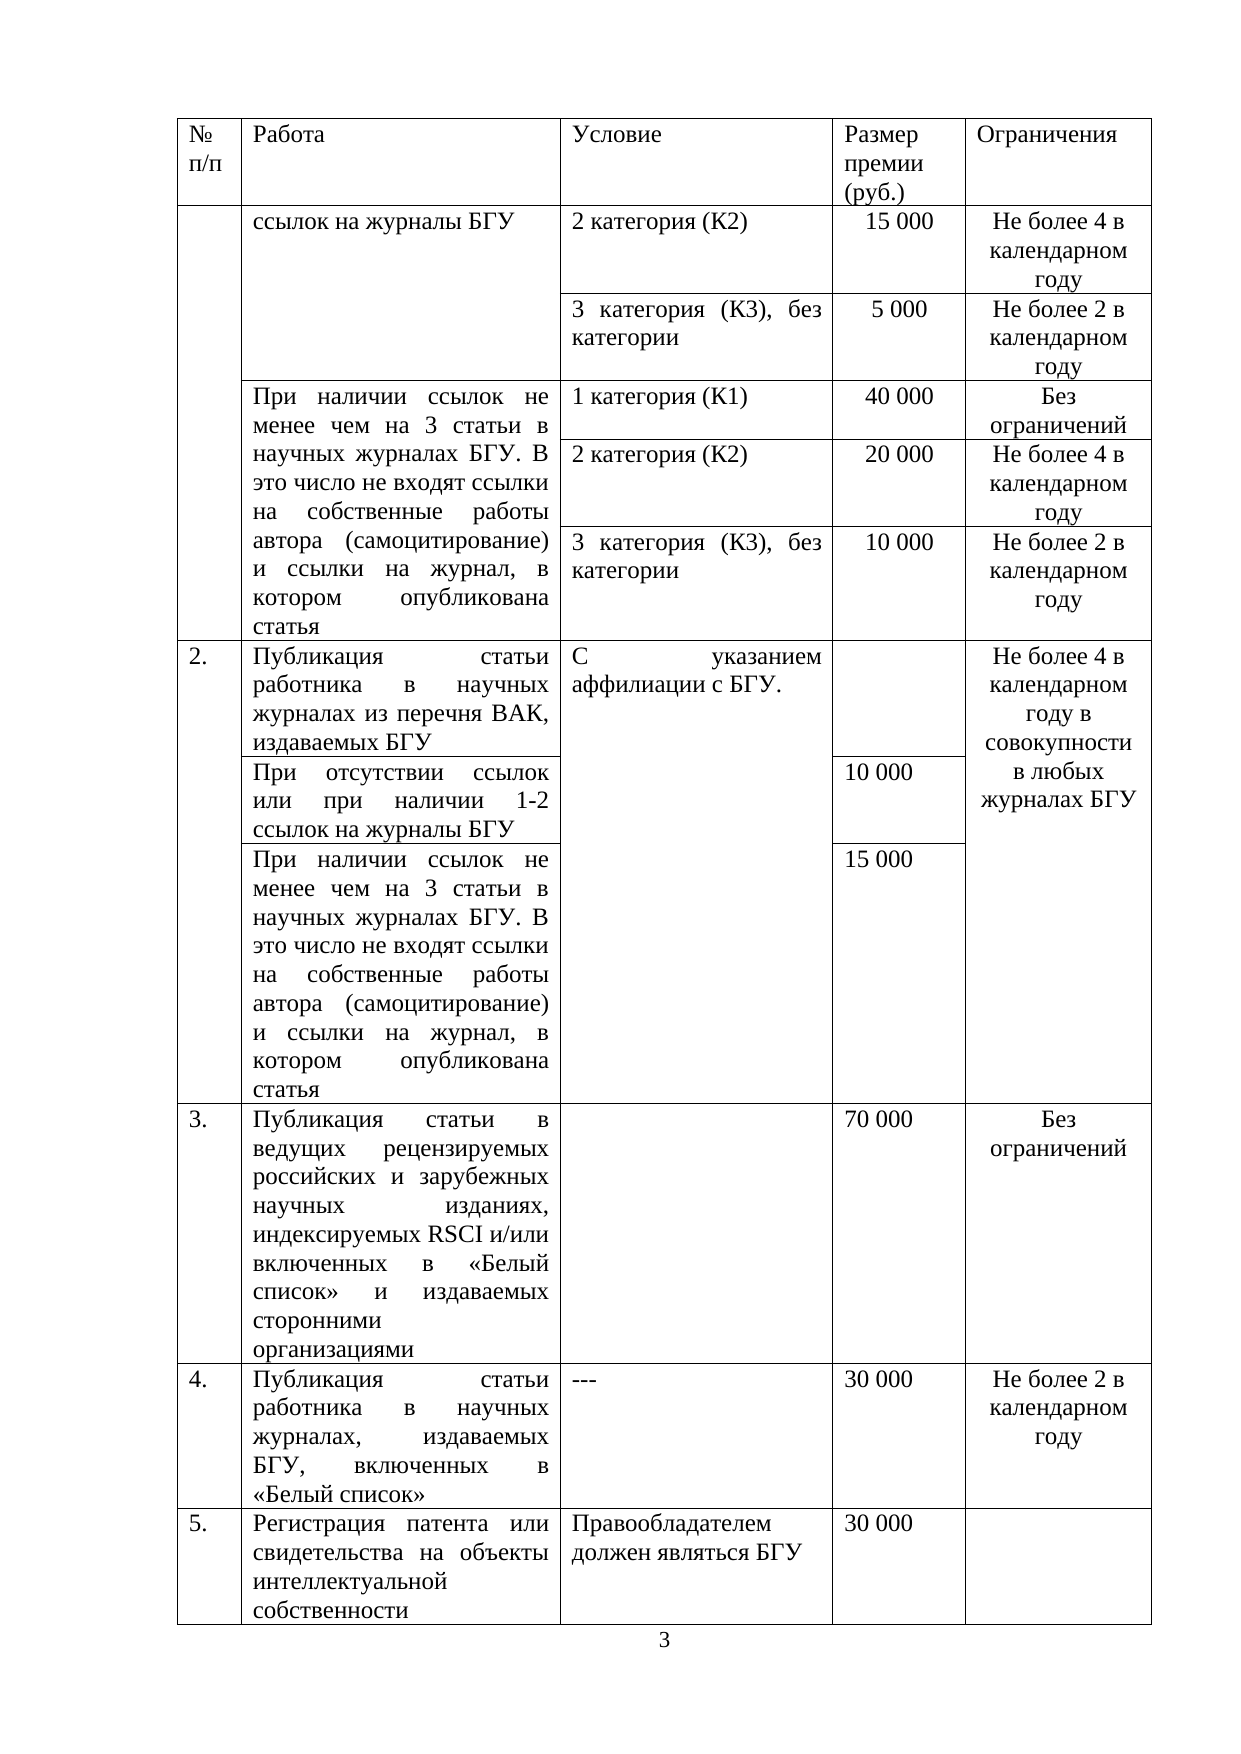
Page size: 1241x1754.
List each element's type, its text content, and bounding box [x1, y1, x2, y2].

table_cell Не более 2 в календарном году [966, 527, 1151, 640]
table_cell Не более 2 в календарном году [966, 294, 1151, 380]
table_cell Не более 4 в календарном году в совокупности в любых журналах БГУ [966, 641, 1151, 1103]
table_cell 5 000 [833, 294, 965, 380]
table_header Ограничения [966, 119, 1151, 205]
table_cell 3 категория (К3), без категории [561, 294, 832, 380]
table_cell 2. [178, 641, 241, 1103]
table_cell Без ограничений [966, 1104, 1151, 1363]
table_header № п/п [178, 119, 241, 205]
table_cell [561, 1104, 832, 1363]
table_cell 4. [178, 1364, 241, 1507]
table_cell 15 000 [833, 206, 965, 293]
table_cell 30 000 [833, 1509, 965, 1623]
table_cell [242, 206, 560, 380]
table_cell 5. [178, 1509, 241, 1623]
table_cell Не более 4 в календарном году [966, 440, 1151, 526]
table_cell --- [561, 1364, 832, 1507]
table_cell С указанием аффилиации с БГУ. [561, 641, 832, 1103]
table_cell Не более 4 в календарном году [966, 206, 1151, 293]
table_cell Публикация статьи работника в научных журналах, издаваемых БГУ, включенных в «Белый список» [242, 1364, 560, 1507]
table_cell 3 категория (К3), без категории [561, 527, 832, 640]
table_header Условие [561, 119, 832, 205]
table_cell 3. [178, 1104, 241, 1363]
table_cell При наличии ссылок не менее чем на 3 статьи в научных журналах БГУ. В это число не входят ссылки на собственные работы автора (самоцитирование) и ссылки на журнал, в котором опубликована статья [242, 381, 560, 640]
table_cell При наличии ссылок не менее чем на 3 статьи в научных журналах БГУ. В это число не входят ссылки на собственные работы автора (самоцитирование) и ссылки на журнал, в котором опубликована статья [242, 844, 560, 1103]
table_cell 2 категория (К2) [561, 440, 832, 526]
table_header Работа [242, 119, 560, 205]
table_cell 40 000 [833, 381, 965, 438]
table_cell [242, 1509, 560, 1623]
table_cell Без ограничений [966, 381, 1151, 438]
table_cell 10 000 [833, 757, 965, 843]
table_header Размер премии (руб.) [833, 119, 965, 205]
table_cell [833, 641, 965, 756]
table_cell 1 категория (К1) [561, 381, 832, 438]
table_cell Не более 2 в календарном году [966, 1364, 1151, 1507]
table_cell 70 000 [833, 1104, 965, 1363]
table_cell 15 000 [833, 844, 965, 1103]
table_cell Публикация статьи в ведущих рецензируемых российских и зарубежных научных изданиях, индексируемых RSCI и/или включенных в «Белый список» и издаваемых сторонними организациями [242, 1104, 560, 1363]
table_cell 20 000 [833, 440, 965, 526]
table_cell Правообладателем должен являться БГУ [561, 1509, 832, 1623]
table_cell 30 000 [833, 1364, 965, 1507]
table_cell 2 категория (К2) [561, 206, 832, 293]
table_cell Публикация статьи работника в научных журналах из перечня ВАК, издаваемых БГУ [242, 641, 560, 756]
table_cell [966, 1509, 1151, 1623]
table_cell 10 000 [833, 527, 965, 640]
table_cell При отсутствии ссылок или при наличии 1-2 ссылок на журналы БГУ [242, 757, 560, 843]
